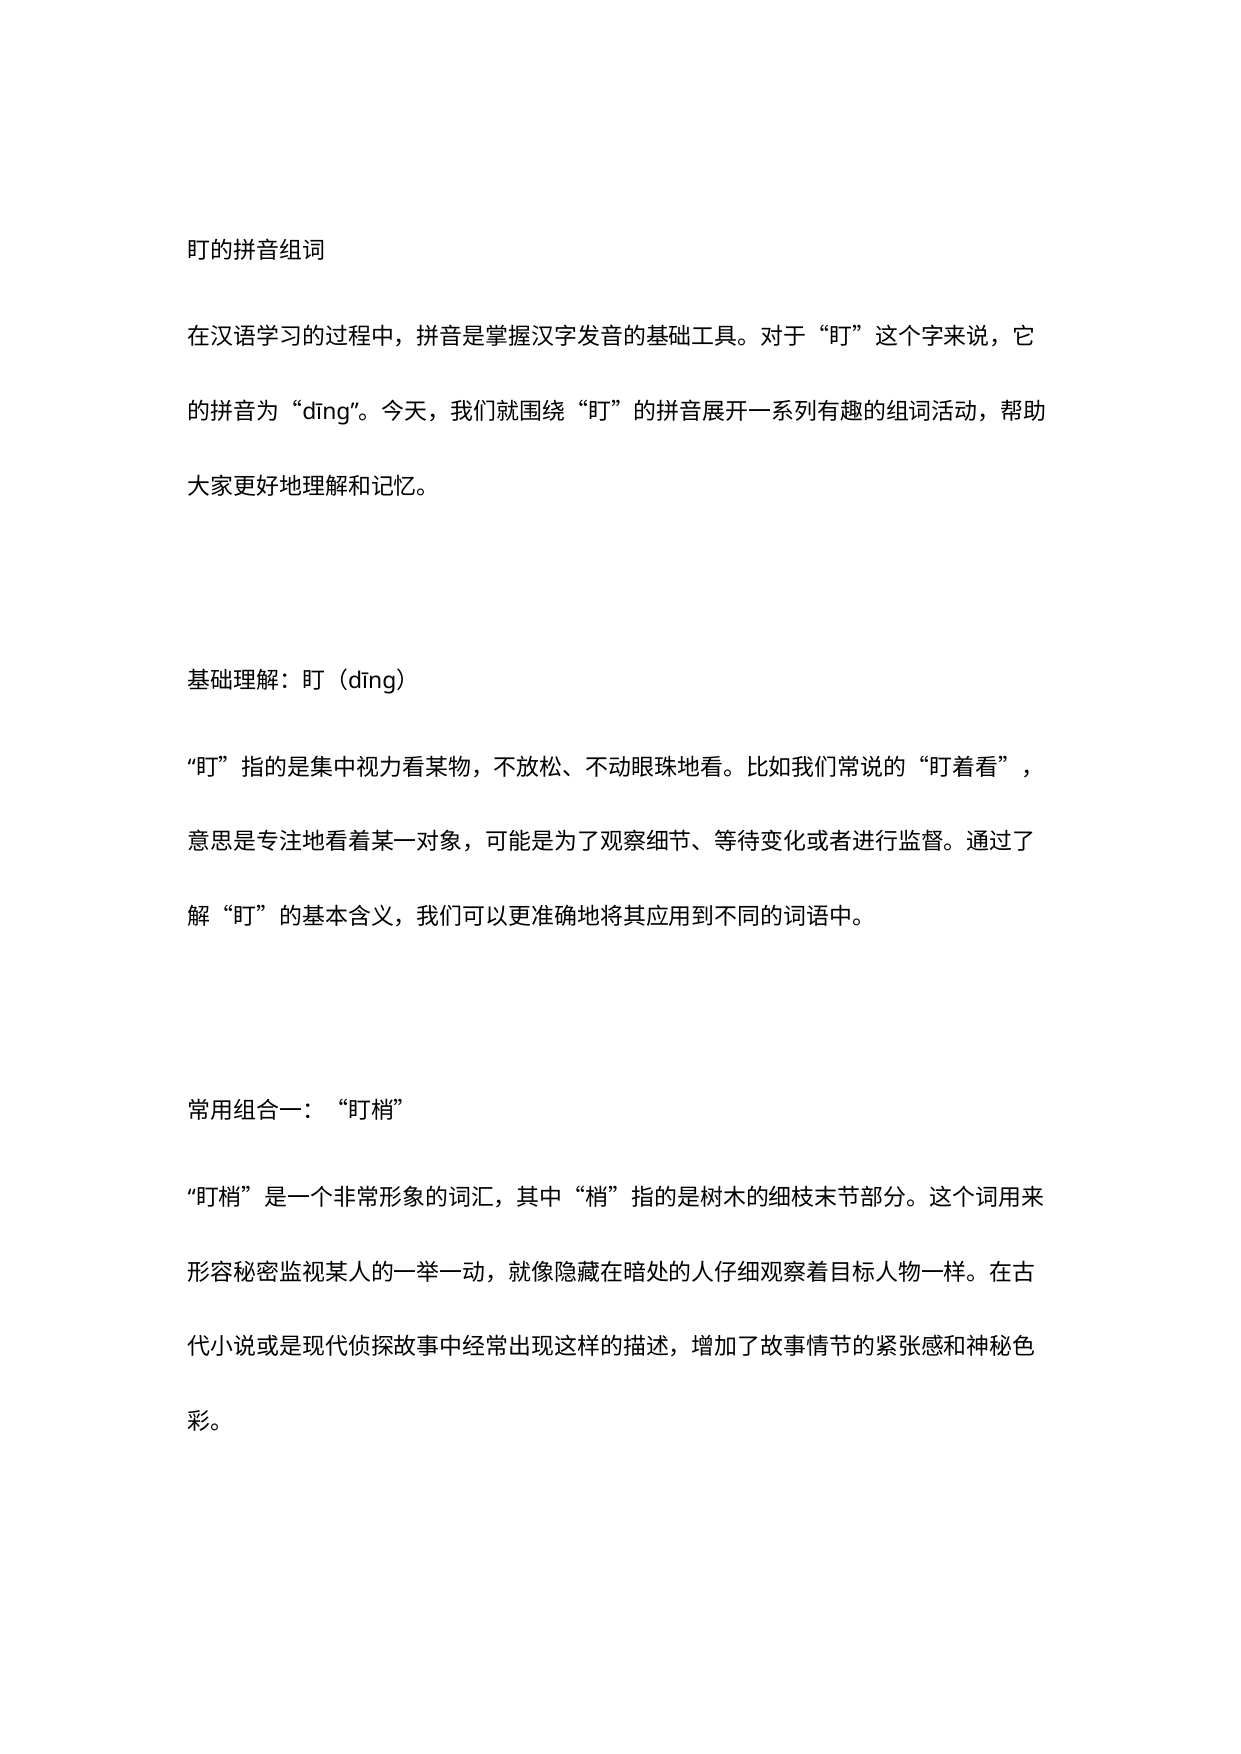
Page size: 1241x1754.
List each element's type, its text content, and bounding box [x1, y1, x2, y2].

text 常用组合一：“盯梢” [187, 1076, 1053, 1141]
text “盯梢”是一个非常形象的词汇，其中“梢”指的是树木的细枝末节部分。这个词用来形容秘密监视某人的一举一动，就像隐藏在暗处的人仔细观察着目标人物一样。在古代小说或是现代侦探故事中经常出现这样的描述，增加了故事情节的紧张感和神秘色彩。 [187, 1163, 1053, 1452]
text 在汉语学习的过程中，拼音是掌握汉字发音的基础工具。对于“盯”这个字来说，它的拼音为“dīng”。今天，我们就围绕“盯”的拼音展开一系列有趣的组词活动，帮助大家更好地理解和记忆。 [187, 302, 1053, 517]
text 基础理解：盯（dīng） [187, 646, 1053, 711]
text “盯”指的是集中视力看某物，不放松、不动眼珠地看。比如我们常说的“盯着看”，意思是专注地看着某一对象，可能是为了观察细节、等待变化或者进行监督。通过了解“盯”的基本含义，我们可以更准确地将其应用到不同的词语中。 [187, 733, 1053, 947]
text 盯的拼音组词 [187, 216, 1053, 281]
